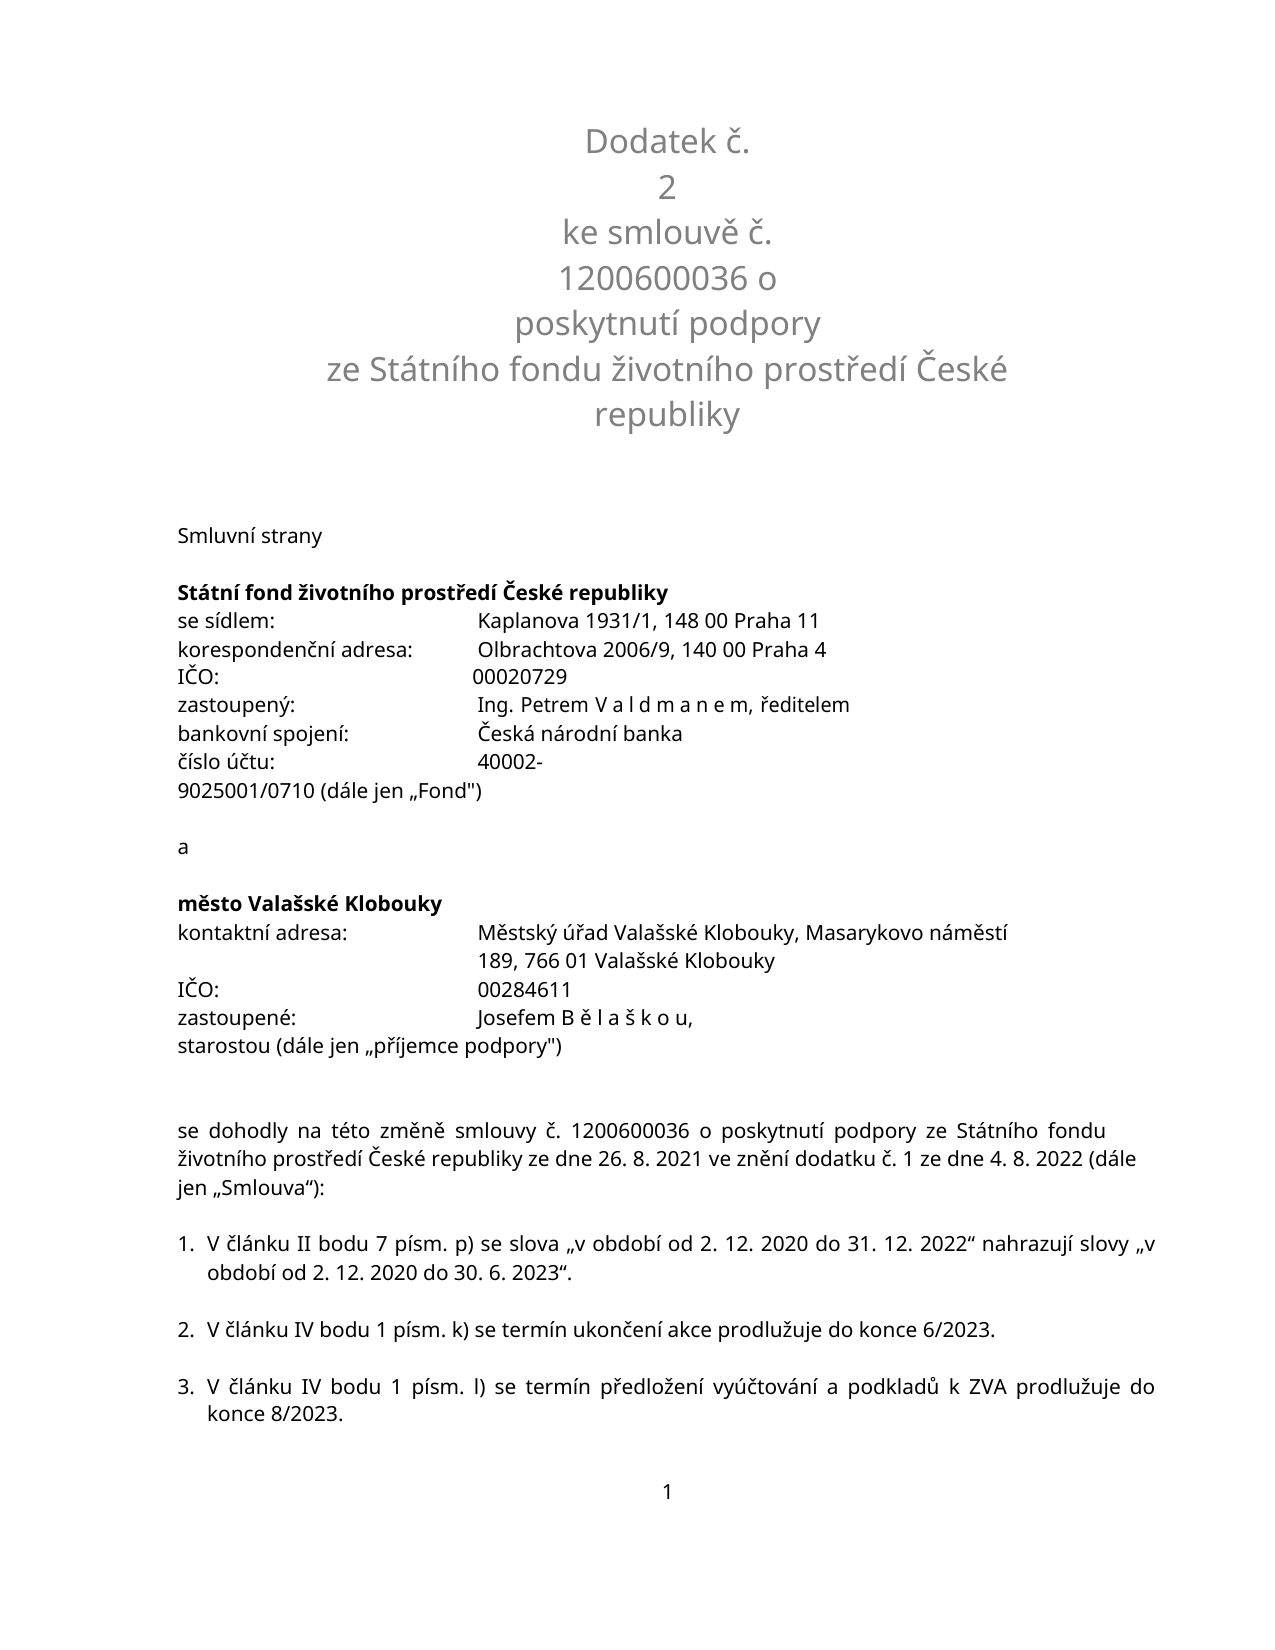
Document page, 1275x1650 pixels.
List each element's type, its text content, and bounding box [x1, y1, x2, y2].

list V článku IV bodu 1 písm. k) se termín ukončení akce prodlužuje do konce 6/2023. [177, 1315, 1169, 1343]
text se sídlem: Kaplanova 1931/1, 148 00 Praha 11 [177, 607, 1169, 635]
text IČO: 00020729 [177, 663, 1169, 690]
text a [177, 832, 1169, 861]
subtitle město Valašské Klobouky [177, 889, 1169, 918]
list V článku II bodu 7 písm. p) se slova „v období od 2. 12. 2020 do 31. 12. 2022“ nahrazují slovy „v období od 2. 12. 2020 do 30. 6. 2023“. [177, 1229, 1157, 1286]
list V článku IV bodu 1 písm. l) se termín předložení vyúčtování a podkladů k ZVA prodlužuje do konce 8/2023. [177, 1372, 1156, 1428]
subtitle Státní fond životního prostředí České republiky [177, 578, 1169, 606]
text korespondenční adresa: Olbrachtova 2006/9, 140 00 Praha 4 [177, 635, 1169, 663]
text zastoupené: Josefem B ě l a š k o u, starostou (dále jen „příjemce podpory") [177, 1003, 776, 1059]
text kontaktní adresa: Městský úřad Valašské Klobouky, Masarykovo náměstí 189, 766 01 Valašské Klobouky [177, 918, 1018, 975]
text Dodatek č. 2 [573, 118, 761, 209]
text bankovní spojení: Česká národní banka [177, 719, 1169, 747]
text Smluvní strany [177, 521, 1169, 549]
text ke smlouvě č. 1200600036 o poskytnutí podpory [474, 209, 861, 345]
text IČO: 00284611 [177, 975, 1169, 1003]
text ze Státního fondu životního prostředí České republiky [273, 345, 1061, 436]
text se dohodly na této změně smlouvy č. 1200600036 o poskytnutí podpory ze Státního fondu životního prostředí České republiky ze dne 26. 8. 2021 ve znění dodatku č. 1 ze dne 4. 8. 2022 (dále jen „Smlouva“): [177, 1116, 1169, 1201]
text zastoupený: Ing. Petrem V a l d m a n e m, ředitelem [177, 690, 1169, 719]
text číslo účtu: 40002-9025001/0710 (dále jen „Fond") [177, 747, 674, 804]
